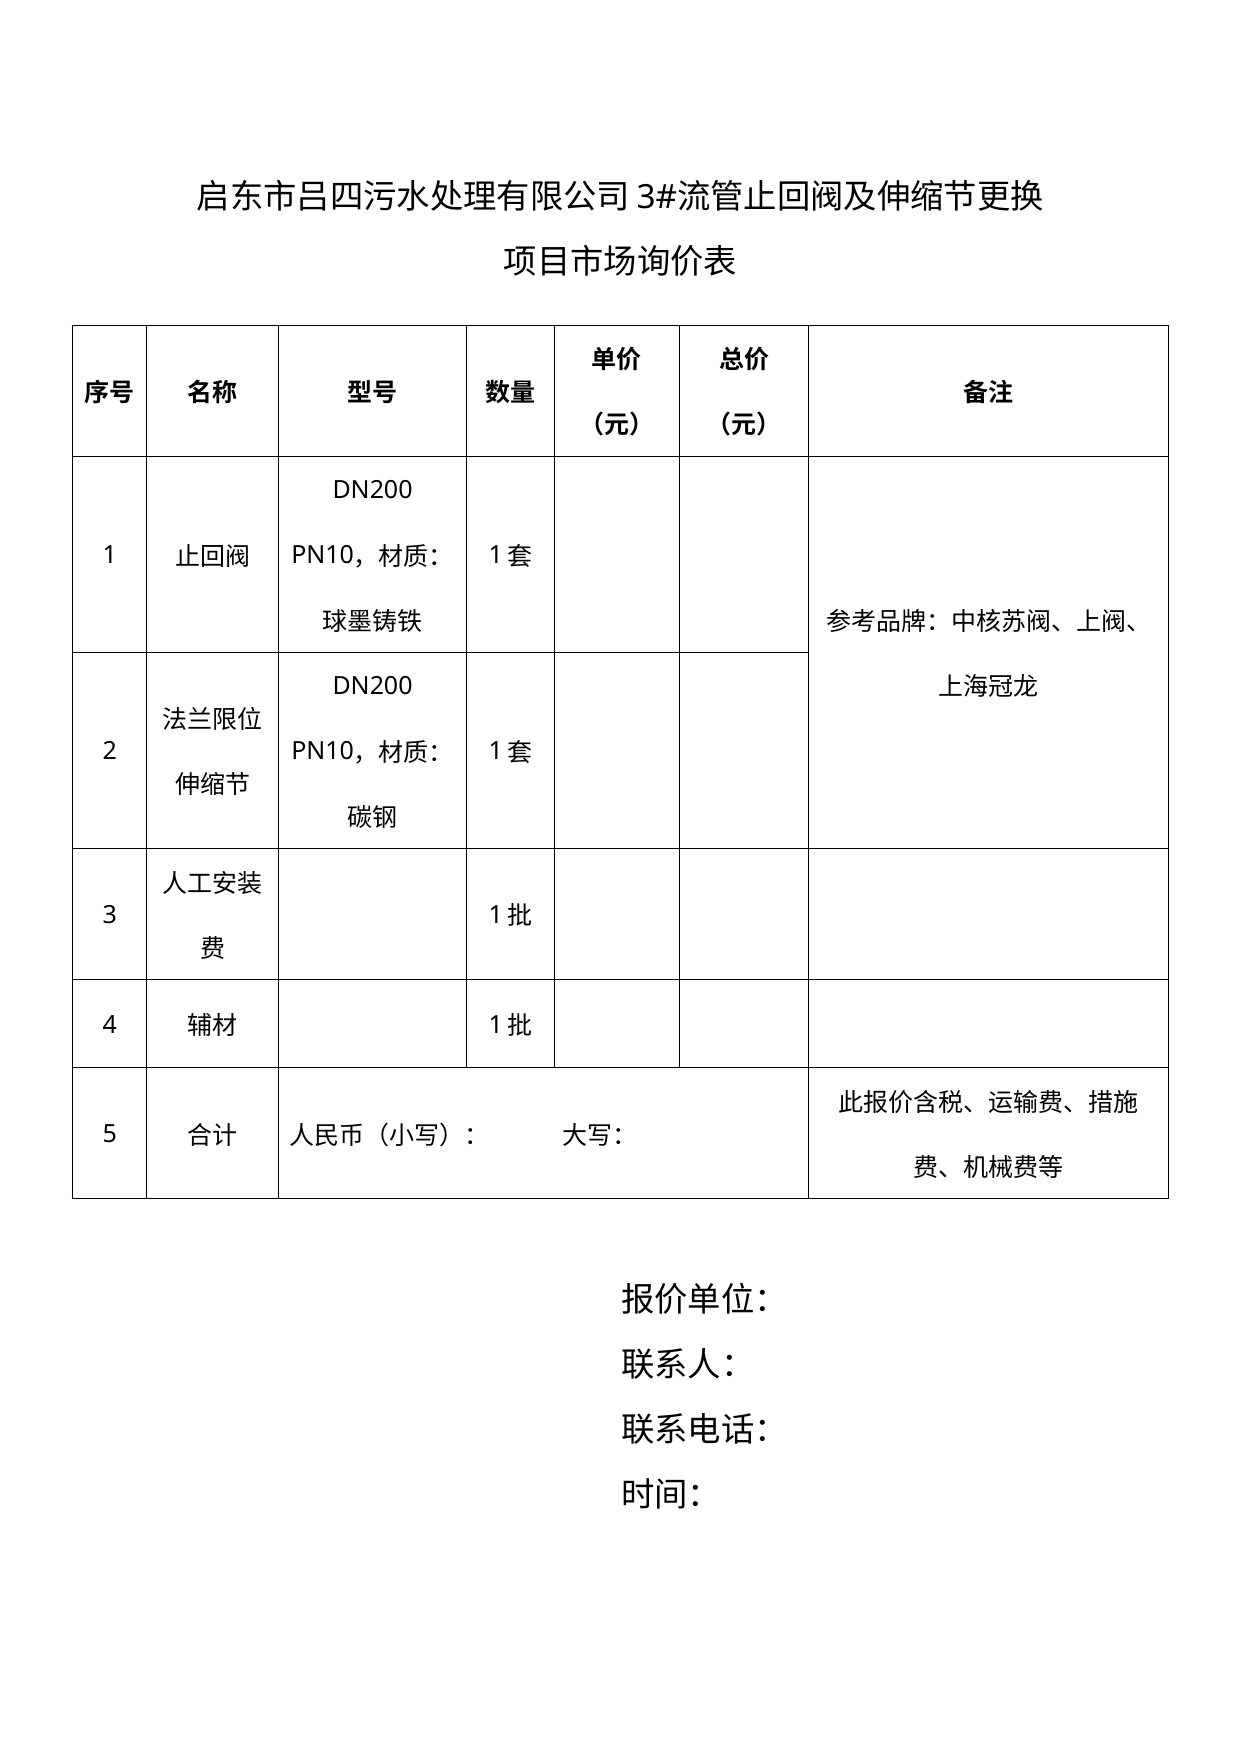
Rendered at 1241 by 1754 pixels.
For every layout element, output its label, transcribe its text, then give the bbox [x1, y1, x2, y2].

table_cell [680, 849, 808, 979]
table_cell [680, 980, 808, 1067]
table_cell 法兰限位伸缩节 [147, 653, 278, 848]
table_cell 参考品牌：中核苏阀、上阀、上海冠龙 [809, 457, 1168, 848]
table_cell 4 [73, 980, 146, 1067]
table_header 型号 [279, 326, 466, 456]
table_cell 1批 [467, 849, 554, 979]
table_cell [279, 980, 466, 1067]
table_header 单价（元） [555, 326, 679, 456]
text 报价单位： [187, 1264, 1053, 1329]
table_cell 此报价含税、运输费、措施费、机械费等 [809, 1068, 1168, 1198]
text 时间： [187, 1459, 1053, 1524]
text 联系人： [187, 1329, 1053, 1394]
table_cell [555, 457, 679, 652]
table_cell 1套 [467, 457, 554, 652]
table_header 名称 [147, 326, 278, 456]
table_header 数量 [467, 326, 554, 456]
table_cell 1套 [467, 653, 554, 848]
text 联系电话： [187, 1394, 1053, 1459]
table_cell [555, 653, 679, 848]
table_cell 1 [73, 457, 146, 652]
table_header 备注 [809, 326, 1168, 456]
table_cell [680, 653, 808, 848]
table_cell [809, 980, 1168, 1067]
table_cell 辅材 [147, 980, 278, 1067]
text 启东市吕四污水处理有限公司3#流管止回阀及伸缩节更换项目市场询价表 [187, 162, 1053, 292]
table_cell 合计 [147, 1068, 278, 1198]
table_cell [279, 849, 466, 979]
table_cell 人工安装费 [147, 849, 278, 979]
table_cell DN200 PN10，材质：碳钢 [279, 653, 466, 848]
table_cell 5 [73, 1068, 146, 1198]
table_cell [555, 980, 679, 1067]
table_cell 3 [73, 849, 146, 979]
table_cell 人民币（小写）： 大写： [279, 1068, 808, 1198]
table_cell 1批 [467, 980, 554, 1067]
table_cell 2 [73, 653, 146, 848]
table_cell [809, 849, 1168, 979]
table_cell [680, 457, 808, 652]
table_cell 止回阀 [147, 457, 278, 652]
table_cell DN200 PN10，材质：球墨铸铁 [279, 457, 466, 652]
table_header 序号 [73, 326, 146, 456]
table_cell [555, 849, 679, 979]
table_header 总价（元） [680, 326, 808, 456]
